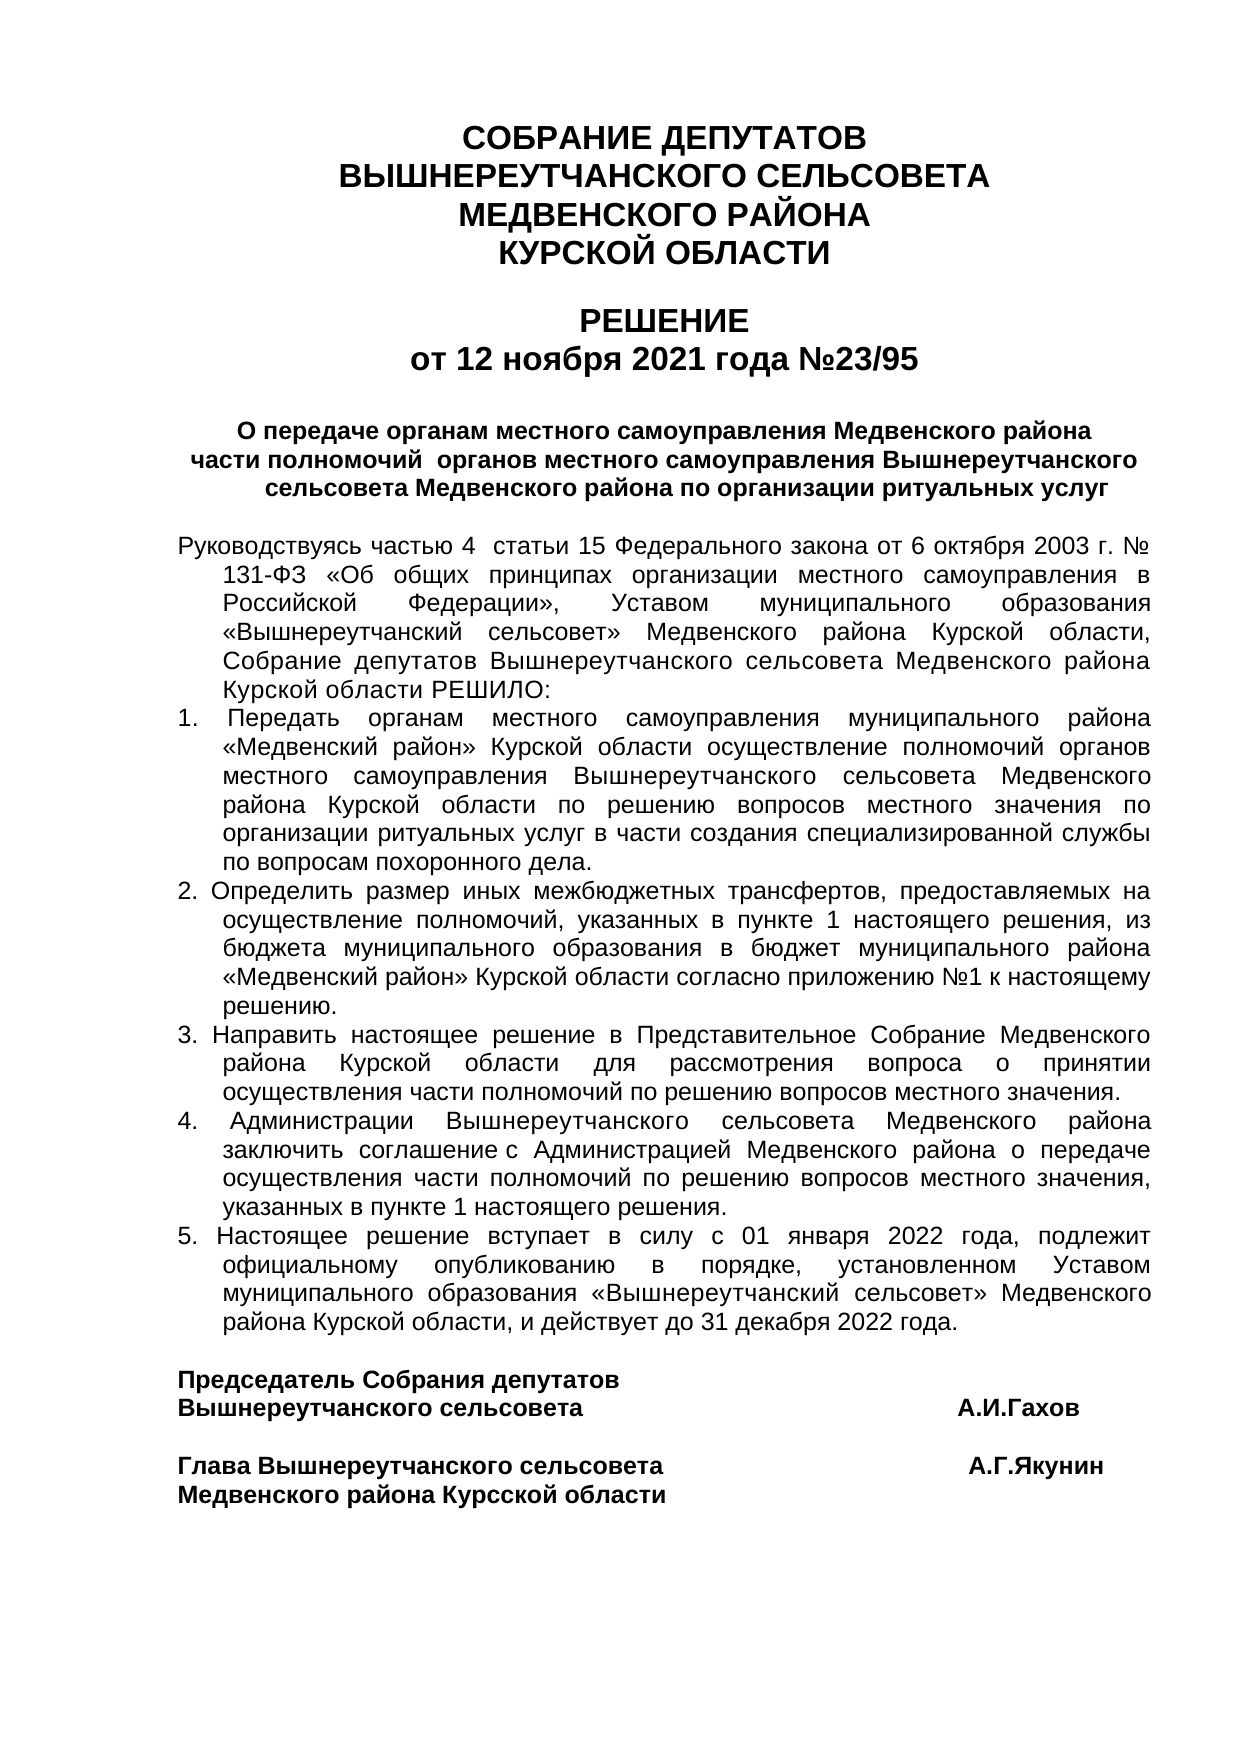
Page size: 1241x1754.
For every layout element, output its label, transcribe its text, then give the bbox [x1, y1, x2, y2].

list 2. Определить размер иных межбюджетных трансфертов, предоставляемых на осуществление полномочий, указанных в пункте 1 настоящего решения, из бюджета муниципального образования в бюджет муниципального района «Медвенский район» Курской области согласно приложению №1 к настоящему решению. [177, 876, 1152, 1020]
list Руководствуясь частью 4 статьи 15 Федерального закона от 6 октября 2003 г. № 131-ФЗ «Об общих принципах организации местного самоуправления в Российской Федерации», Уставом муниципального образования «Вышнереутчанский сельсовет» Медвенского района Курской области, Собрание депутатов Вышнереутчанского сельсовета Медвенского района Курской области РЕШИЛО: [177, 531, 1152, 703]
list Председатель Собрания депутатов [177, 1365, 1152, 1393]
list части полномочий органов местного самоуправления Вышнереутчанского сельсовета Медвенского района по организации ритуальных услуг [177, 445, 1152, 502]
list 5. Настоящее решение вступает в силу с 01 января 2022 года, подлежит официальному опубликованию в порядке, установленном Уставом муниципального образования «Вышнереутчанский сельсовет» Медвенского района Курской области, и действует до 31 декабря 2022 года. [177, 1221, 1152, 1336]
title ВЫШНЕРЕУТЧАНСКОГО СЕЛЬСОВЕТА [177, 157, 1152, 195]
list Медвенского района Курсской области [177, 1480, 1152, 1508]
list 1. Передать органам местного самоуправления муниципального района «Медвенский район» Курской области осуществление полномочий органов местного самоуправления Вышнереутчанского сельсовета Медвенского района Курской области по решению вопросов местного значения по организации ритуальных услуг в части создания специализированной службы по вопросам похоронного дела. [177, 703, 1152, 876]
list Глава Вышнереутчанского сельсовета А.Г.Якунин [177, 1451, 1152, 1480]
title от 12 ноября 2021 года №23/95 [177, 339, 1152, 377]
list 3. Направить настоящее решение в Представительное Собрание Медвенского района Курской области для рассмотрения вопроса о принятии осуществления части полномочий по решению вопросов местного значения. [177, 1020, 1152, 1106]
list О передаче органам местного самоуправления Медвенского района [177, 416, 1152, 445]
list 4. Администрации Вышнереутчанского сельсовета Медвенского района заключить соглашение с Администрацией Медвенского района о передаче осуществления части полномочий по решению вопросов местного значения, указанных в пункте 1 настоящего решения. [177, 1106, 1152, 1221]
title КУРСКОЙ ОБЛАСТИ [177, 233, 1152, 272]
title МЕДВЕНСКОГО РАЙОНА [177, 195, 1152, 233]
title СОБРАНИЕ ДЕПУТАТОВ [177, 118, 1152, 157]
list Вышнереутчанского сельсовета А.И.Гахов [177, 1393, 1152, 1422]
title РЕШЕНИЕ [177, 301, 1152, 339]
